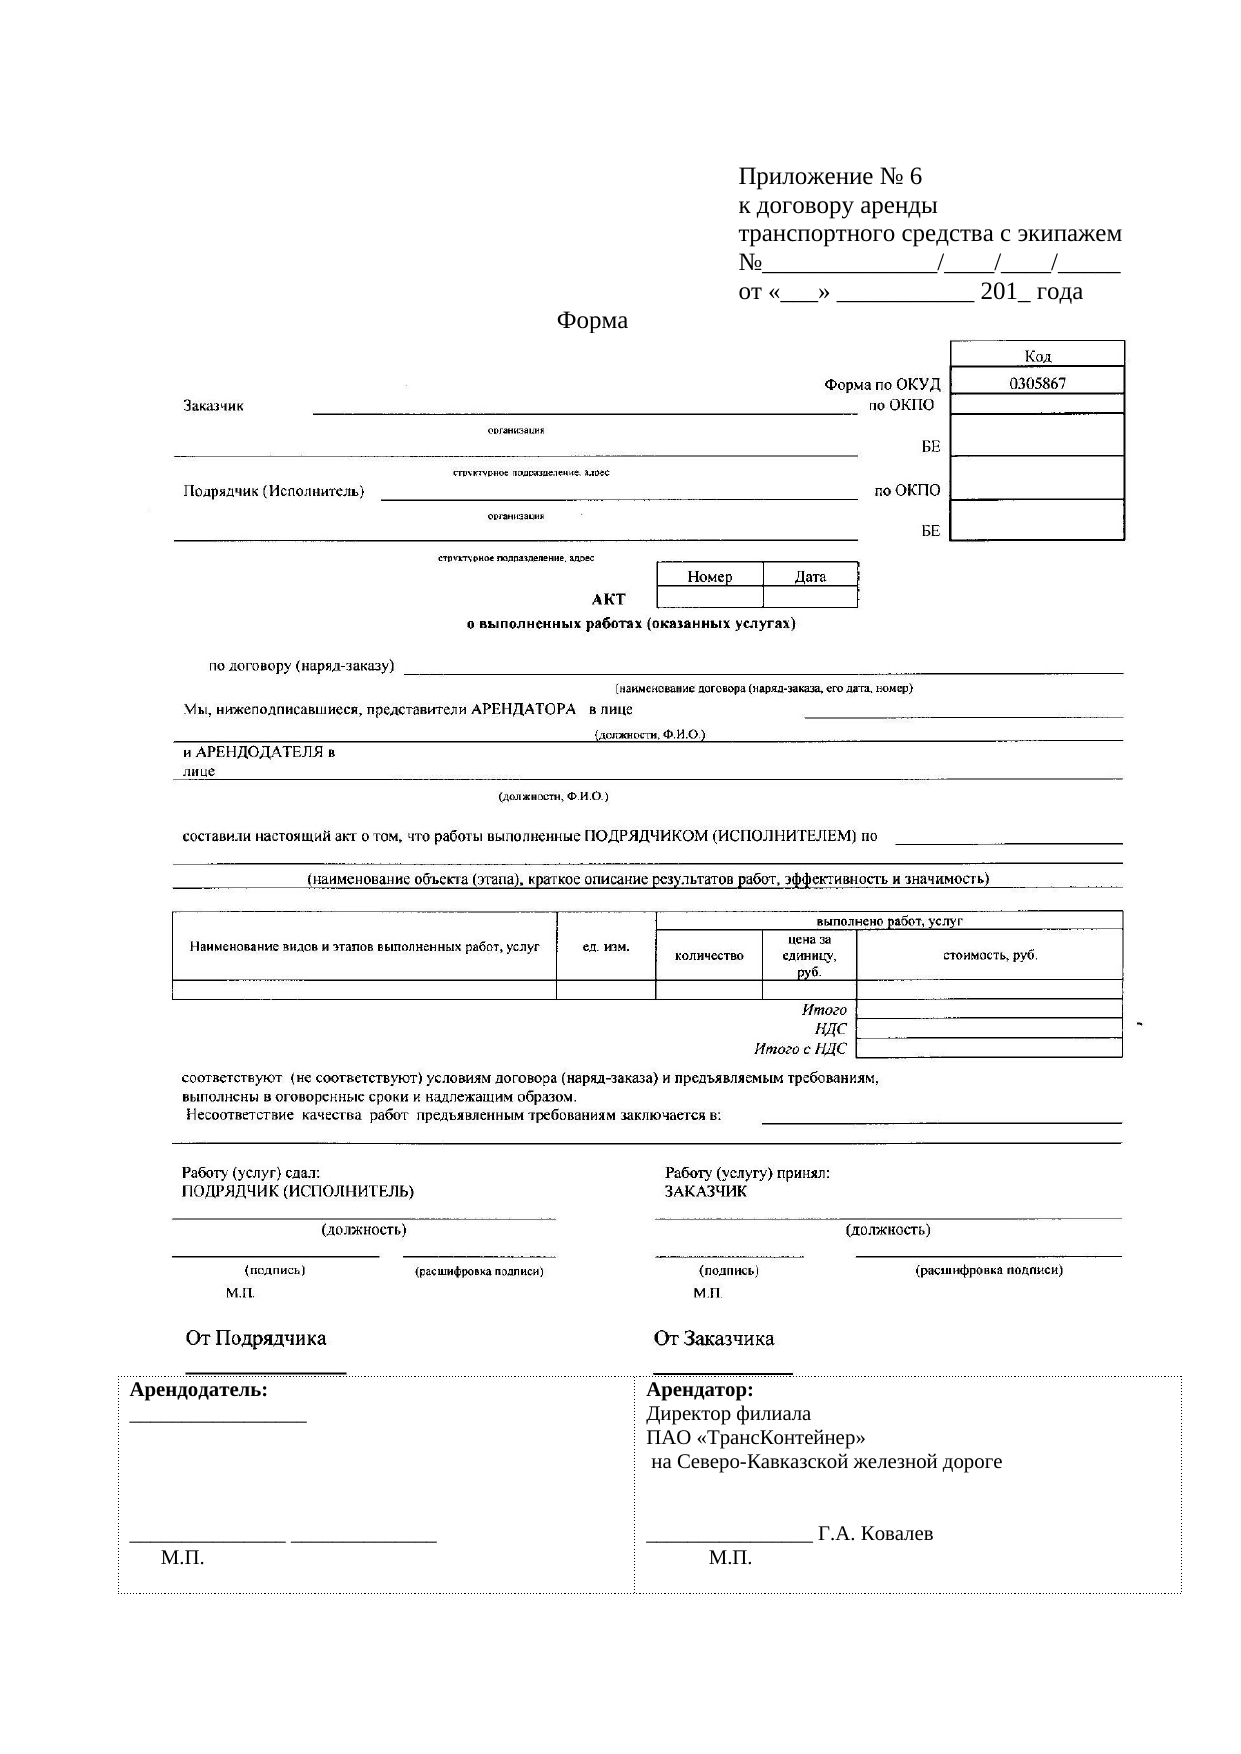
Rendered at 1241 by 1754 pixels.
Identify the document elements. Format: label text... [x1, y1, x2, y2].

table_header Арендодатель: _________________ _______________ ______________ М.П. [118, 1376, 635, 1593]
picture [147, 333, 1153, 1376]
text Приложение № 6 [738, 161, 1152, 190]
text №______________/____/____/_____ [738, 247, 1152, 276]
table_header Арендатор: Директор филиала ПАО «ТрансКонтейнер» на Северо-Кавказской железной дороге ________________ Г.А. Ковалев М.П. [635, 1376, 1181, 1593]
text от «___» ___________ 201_ года [738, 276, 1152, 305]
text транспортного средства с экипажем [738, 218, 1152, 247]
text Форма [532, 305, 1152, 333]
text к договору аренды [738, 190, 1152, 218]
